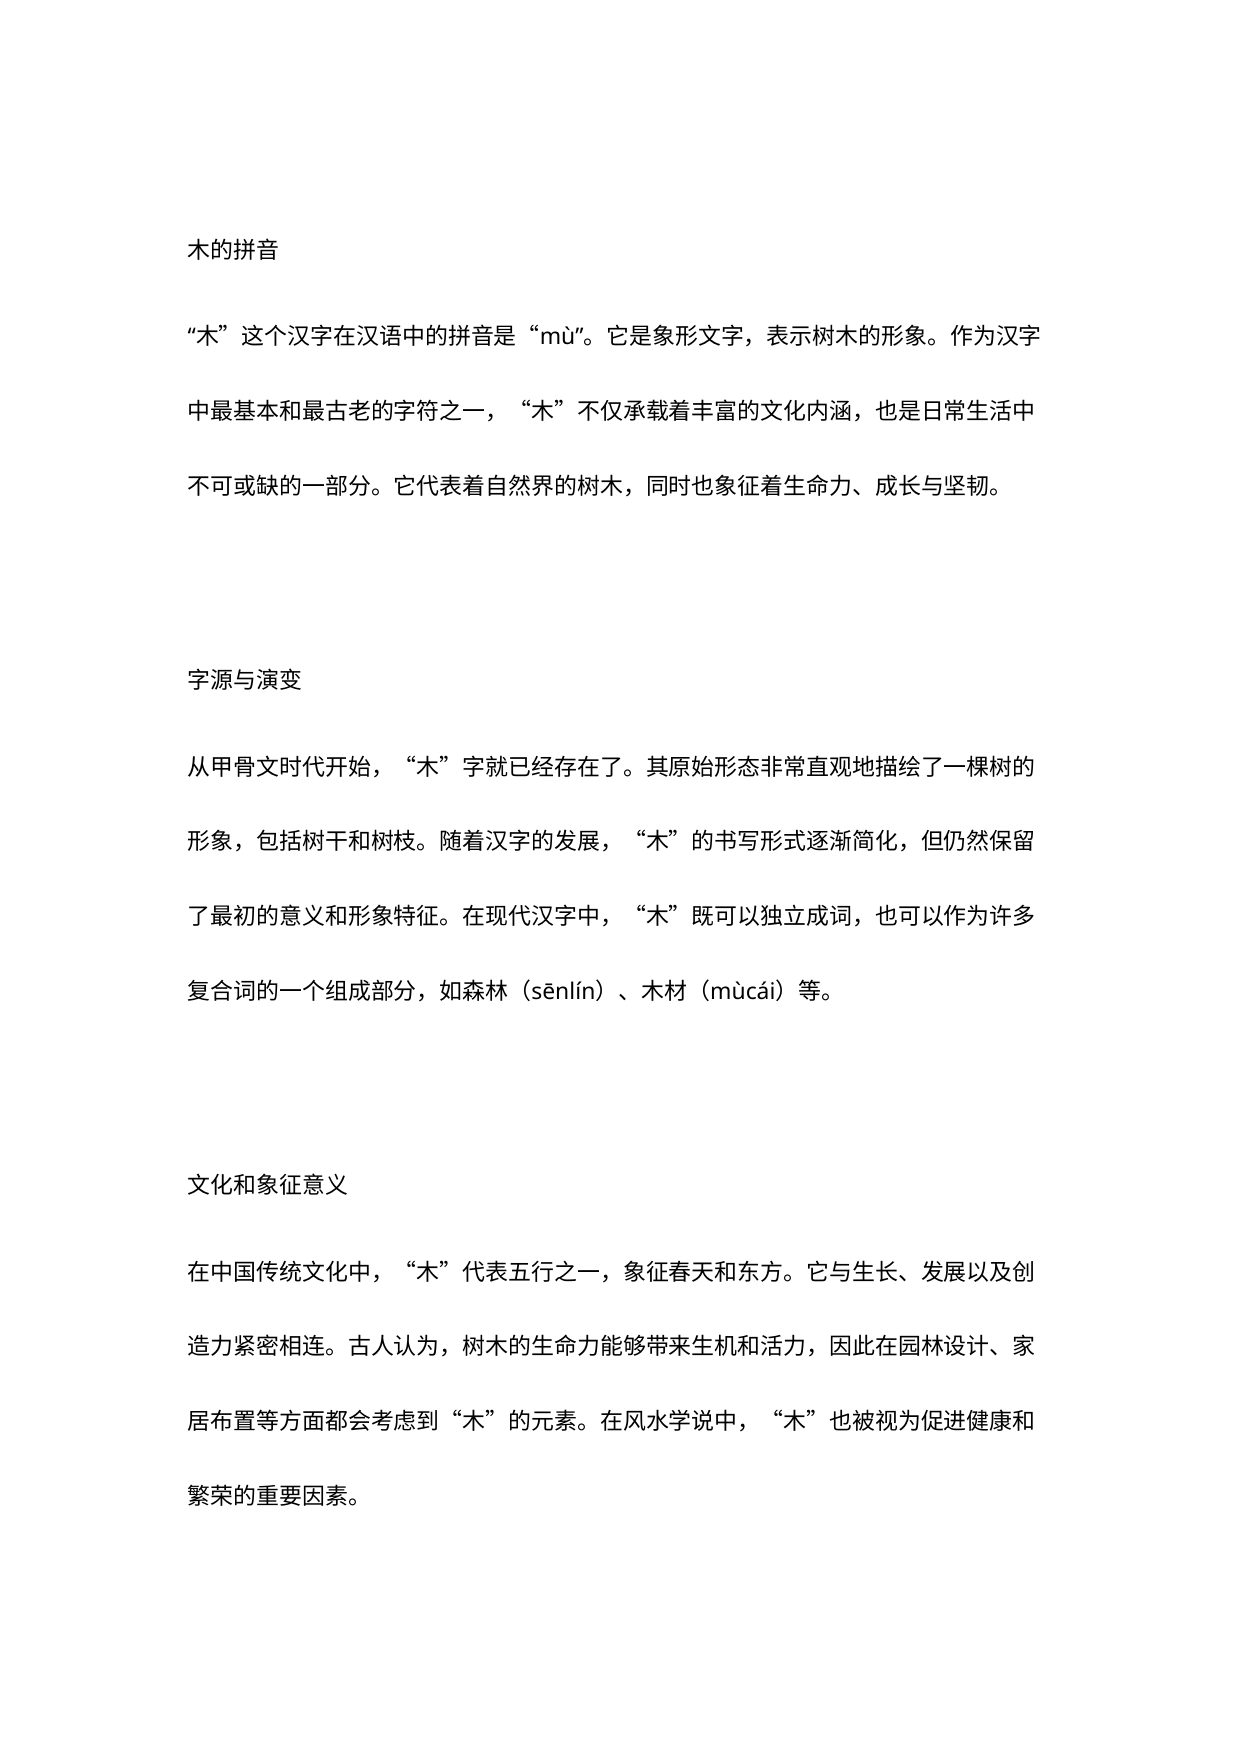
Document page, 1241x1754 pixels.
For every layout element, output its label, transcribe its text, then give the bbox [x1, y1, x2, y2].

text 在中国传统文化中，“木”代表五行之一，象征春天和东方。它与生长、发展以及创造力紧密相连。古人认为，树木的生命力能够带来生机和活力，因此在园林设计、家居布置等方面都会考虑到“木”的元素。在风水学说中，“木”也被视为促进健康和繁荣的重要因素。 [187, 1238, 1053, 1527]
text 字源与演变 [187, 646, 1053, 711]
text 从甲骨文时代开始，“木”字就已经存在了。其原始形态非常直观地描绘了一棵树的形象，包括树干和树枝。随着汉字的发展，“木”的书写形式逐渐简化，但仍然保留了最初的意义和形象特征。在现代汉字中，“木”既可以独立成词，也可以作为许多复合词的一个组成部分，如森林（sēnlín）、木材（mùcái）等。 [187, 733, 1053, 1022]
text 文化和象征意义 [187, 1151, 1053, 1216]
text “木”这个汉字在汉语中的拼音是“mù”。它是象形文字，表示树木的形象。作为汉字中最基本和最古老的字符之一，“木”不仅承载着丰富的文化内涵，也是日常生活中不可或缺的一部分。它代表着自然界的树木，同时也象征着生命力、成长与坚韧。 [187, 302, 1053, 517]
text 木的拼音 [187, 216, 1053, 281]
